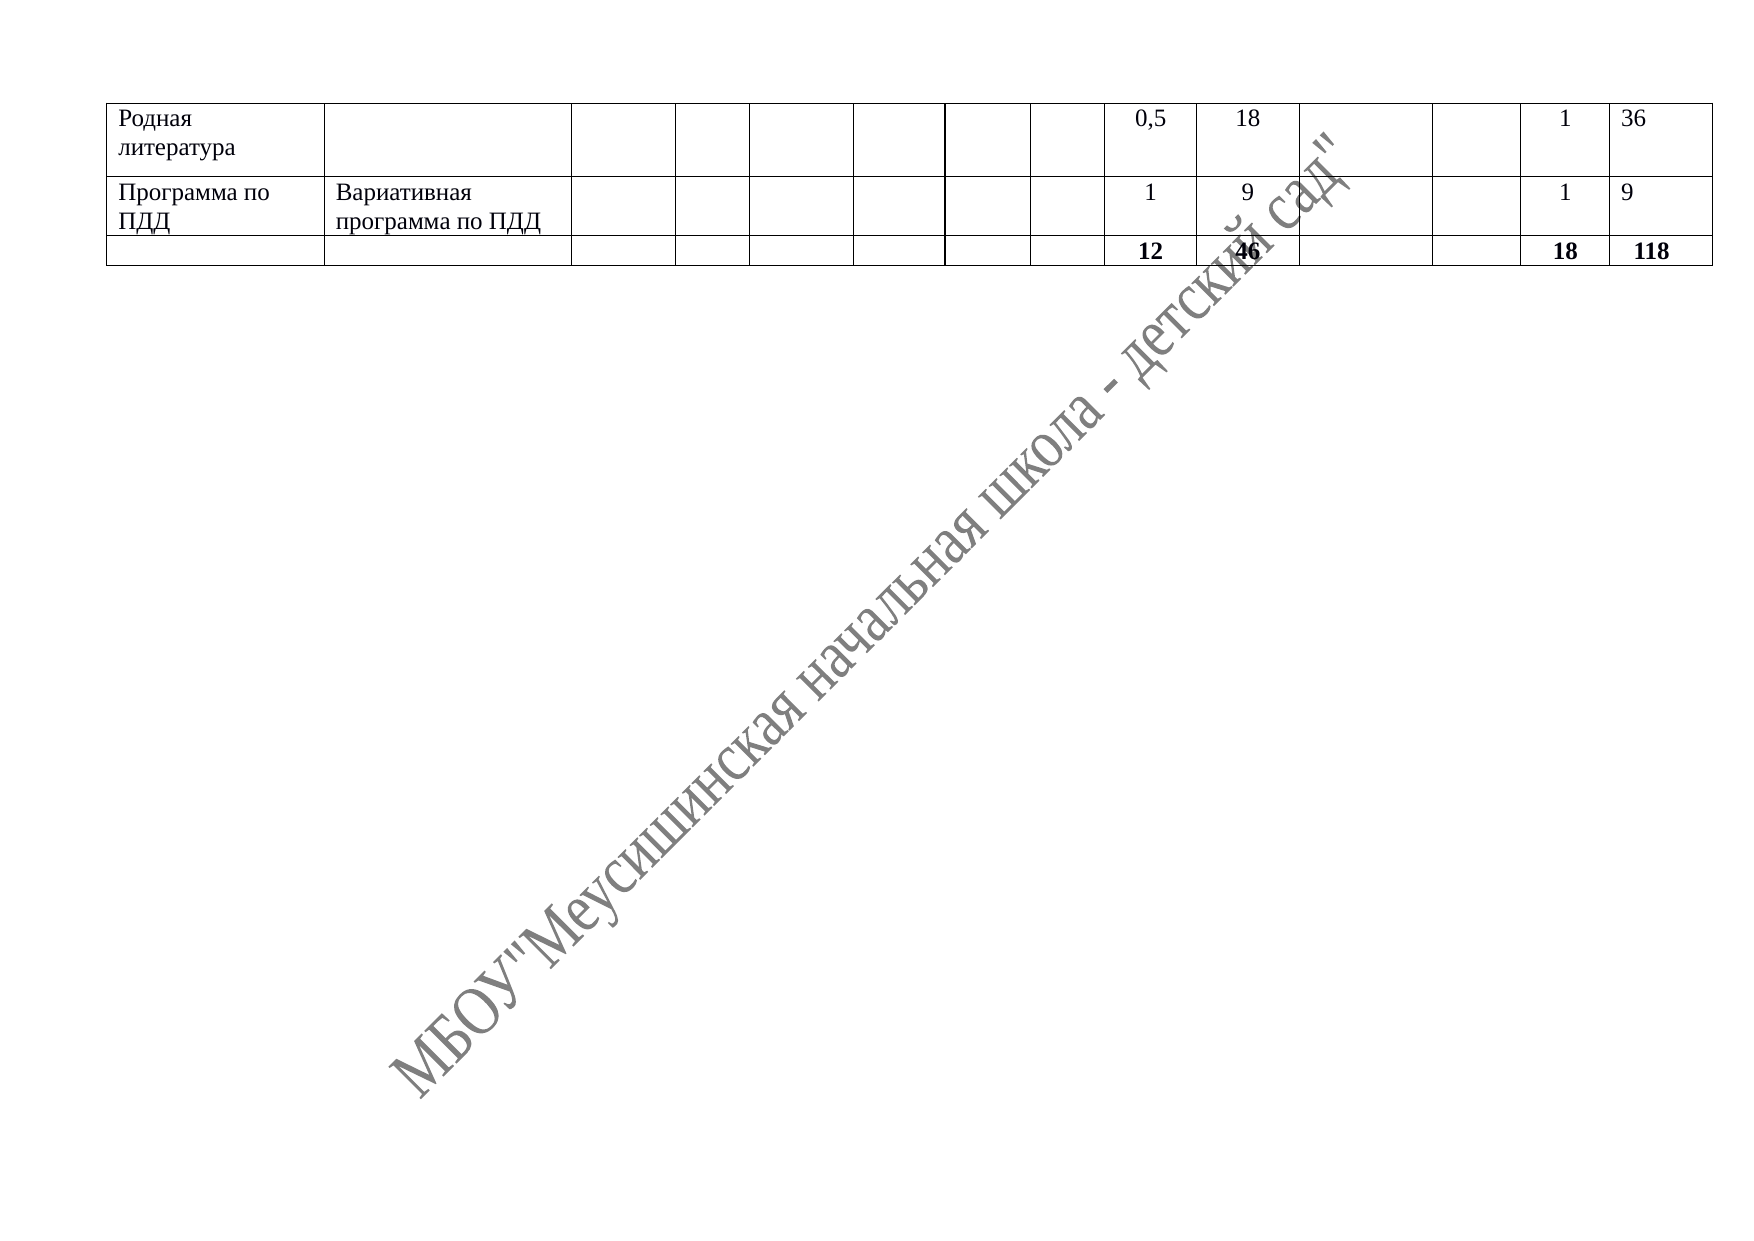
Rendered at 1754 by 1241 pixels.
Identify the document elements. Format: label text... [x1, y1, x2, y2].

table_cell [572, 236, 675, 264]
table_cell [750, 177, 853, 235]
table_cell 1 [1105, 177, 1196, 235]
table_cell 46 [1197, 236, 1299, 264]
table_cell 12 [1105, 236, 1196, 264]
table_cell 18 [1197, 104, 1299, 176]
table_cell [854, 236, 944, 264]
table_cell [1433, 177, 1520, 235]
table_cell [107, 236, 324, 264]
table_cell [1031, 177, 1104, 235]
table_cell [750, 104, 853, 176]
table_cell [946, 177, 1030, 235]
table_cell [1300, 104, 1432, 176]
table_cell 1 [1521, 177, 1609, 235]
table_cell 18 [1521, 236, 1609, 264]
table_cell [676, 104, 749, 176]
table_cell 36 [1610, 104, 1712, 176]
table_cell [854, 177, 944, 235]
table_cell 0,5 [1105, 104, 1196, 176]
table_cell [676, 236, 749, 264]
table_cell Вариативная программа по ПДД [325, 177, 571, 235]
table_cell [750, 236, 853, 264]
table_cell [572, 104, 675, 176]
table_cell [1031, 236, 1104, 264]
table_cell 118 [1610, 236, 1712, 264]
table_cell [946, 104, 1030, 176]
table_cell Программа по ПДД [107, 177, 324, 235]
table_cell 9 [1610, 177, 1712, 235]
table_cell [325, 104, 571, 176]
table_cell [1433, 236, 1520, 264]
table_cell [676, 177, 749, 235]
table_cell [946, 236, 1030, 264]
table_cell [854, 104, 944, 176]
table_cell 1 [1521, 104, 1609, 176]
table_cell [572, 177, 675, 235]
table_cell [1031, 104, 1104, 176]
table_cell [325, 236, 571, 264]
table_cell [1433, 104, 1520, 176]
table_cell [1300, 236, 1432, 264]
table_cell Родная литература [107, 104, 324, 176]
table_cell [1300, 177, 1432, 235]
table_cell 9 [1197, 177, 1299, 235]
